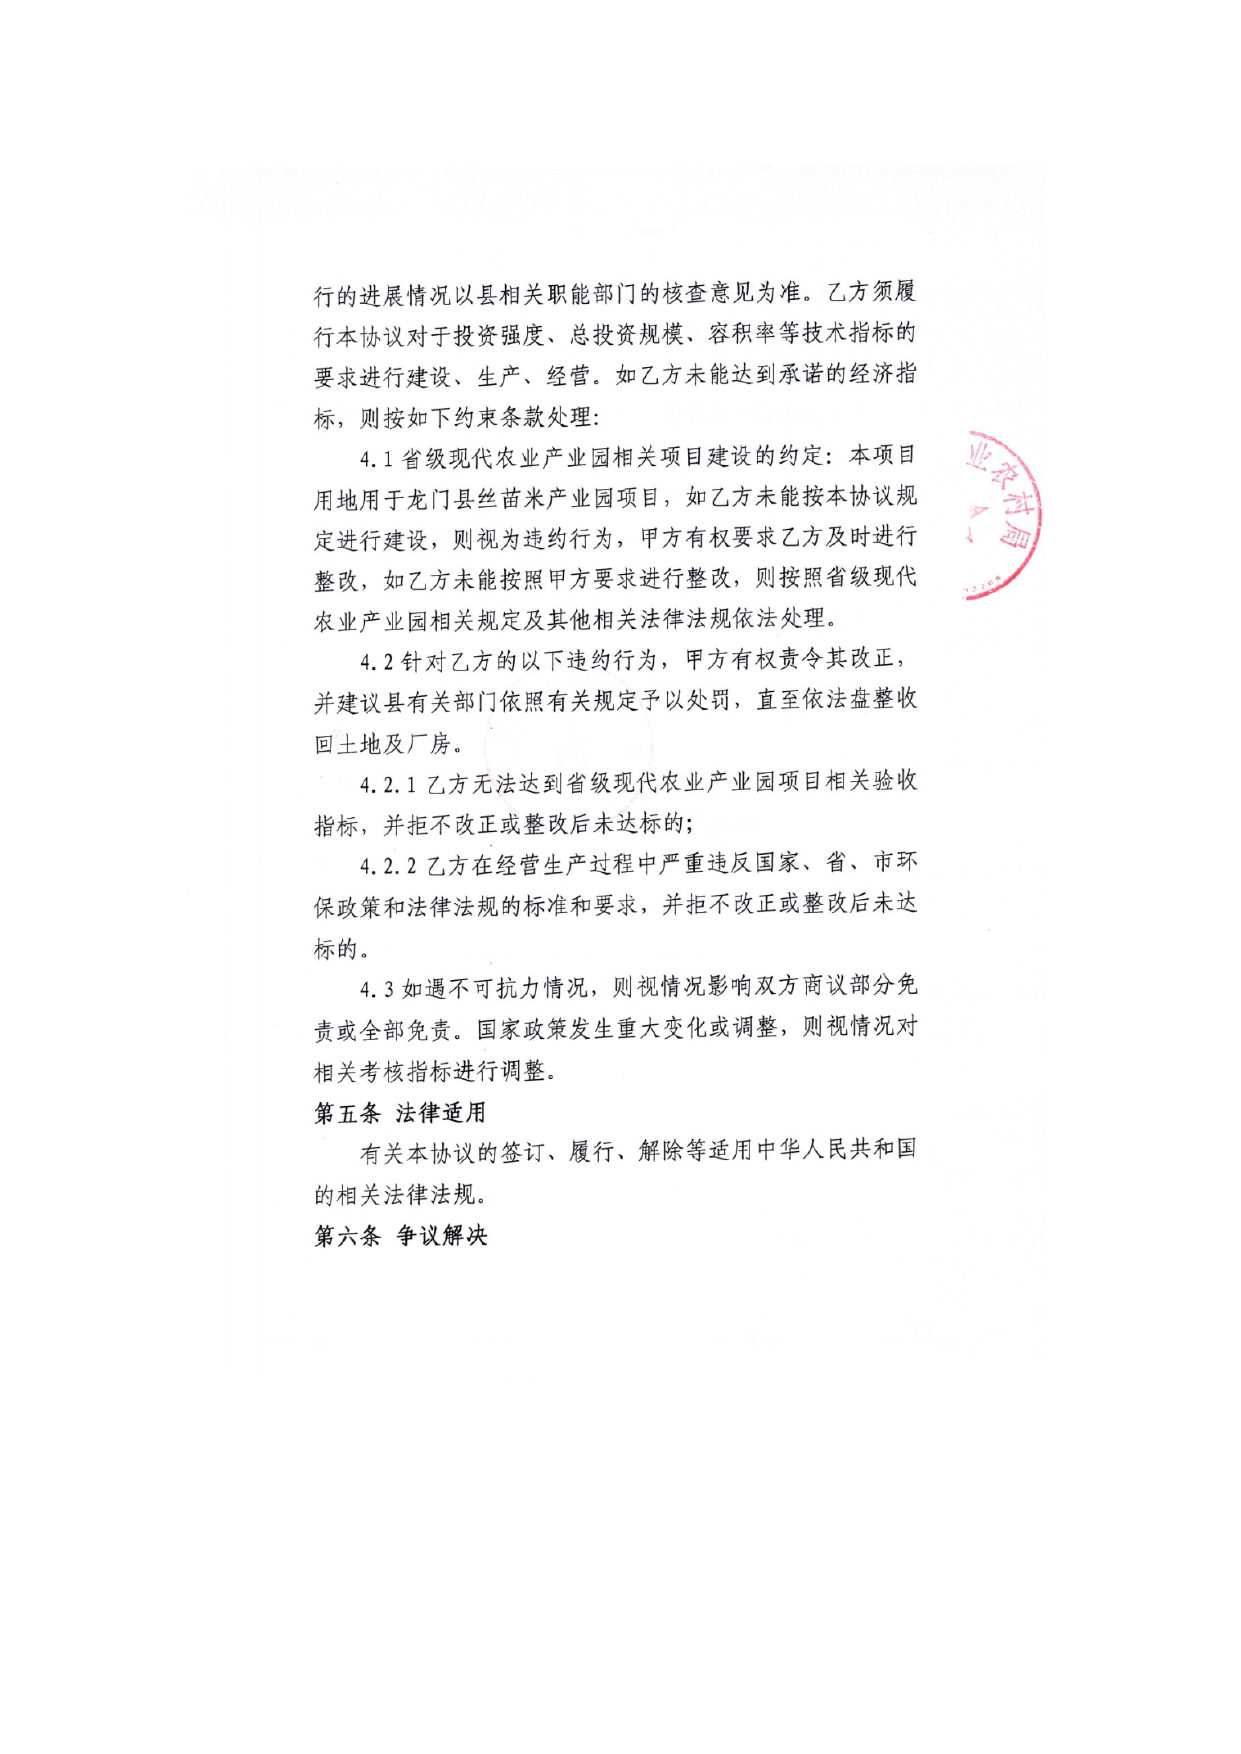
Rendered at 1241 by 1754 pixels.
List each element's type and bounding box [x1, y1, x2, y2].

picture [188, 163, 1053, 1384]
